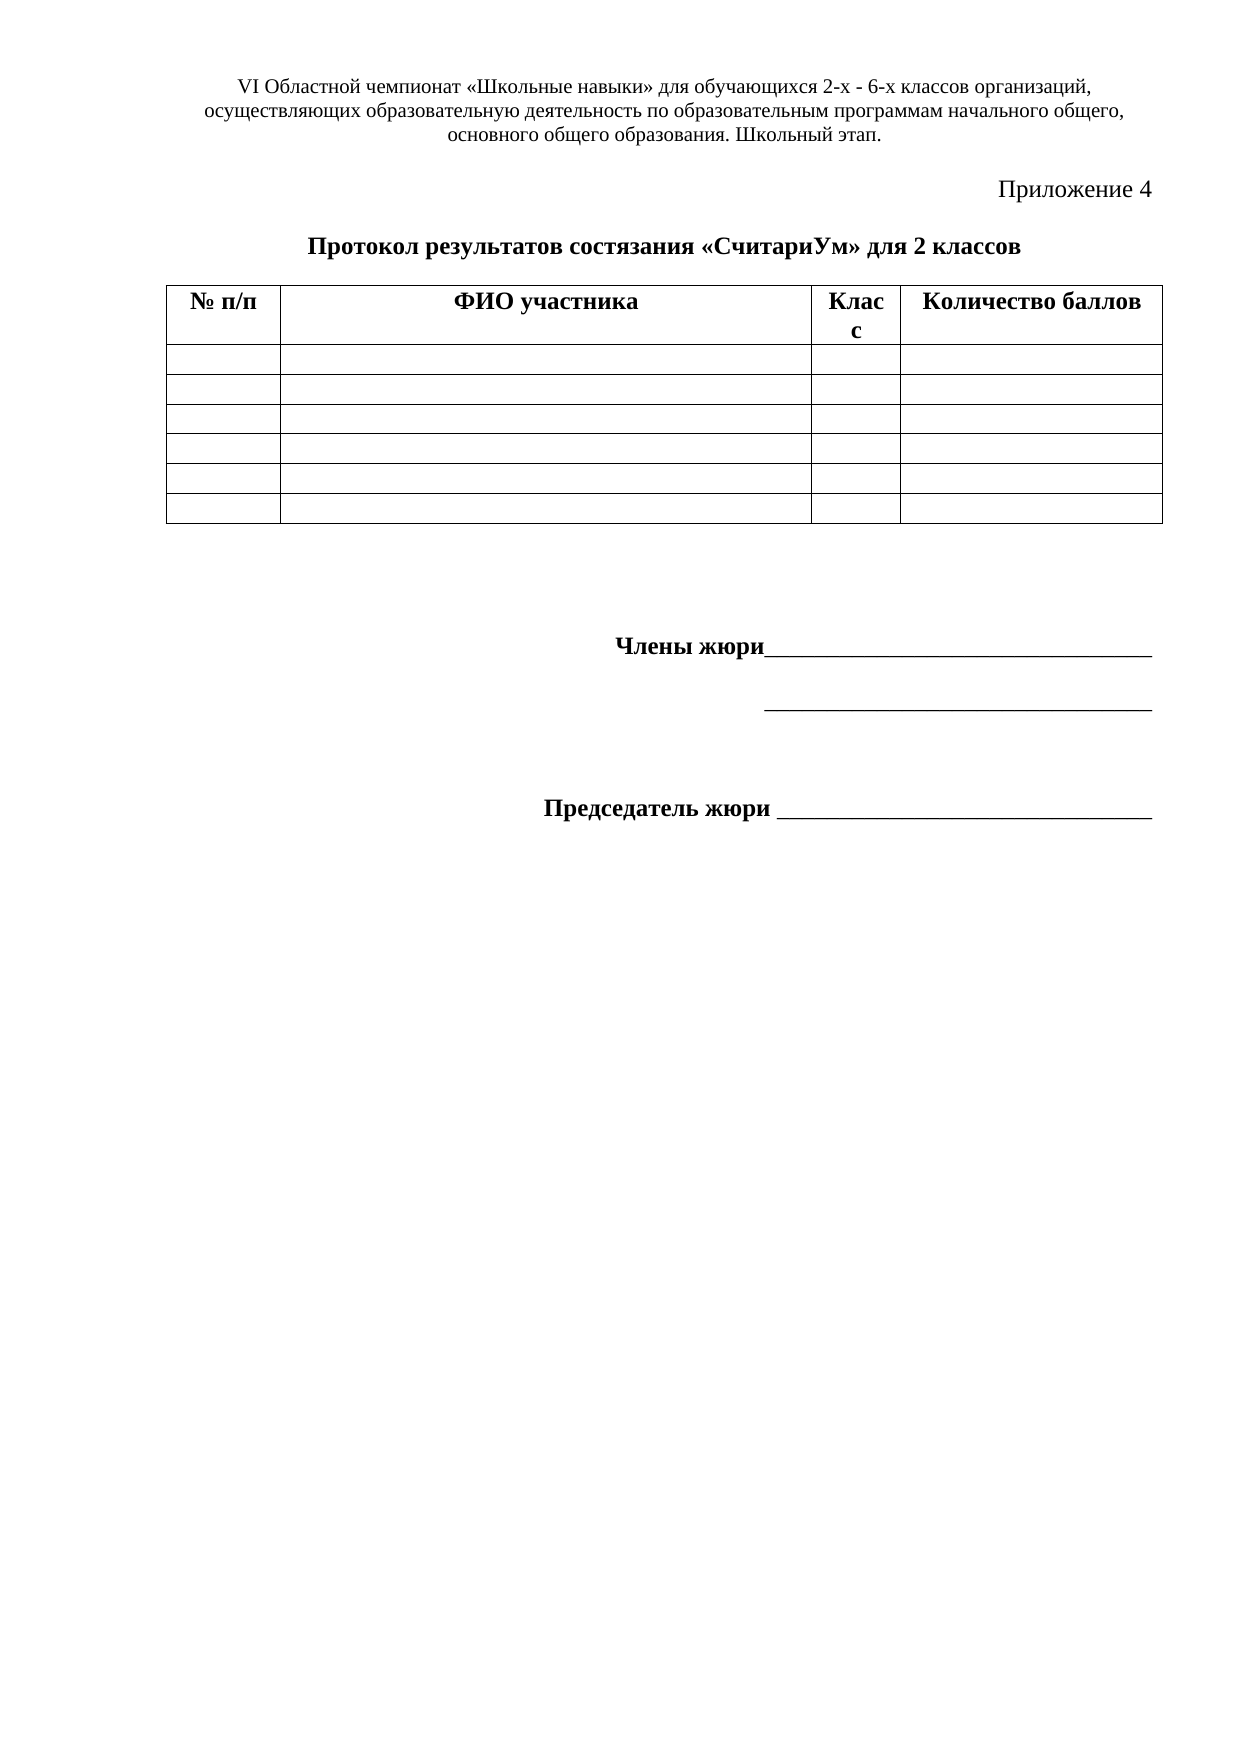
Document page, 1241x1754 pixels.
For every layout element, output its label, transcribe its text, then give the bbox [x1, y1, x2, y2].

table_header № п/п [167, 286, 280, 344]
table_cell [901, 494, 1162, 523]
table_cell [281, 345, 811, 374]
text Приложение 4 [177, 174, 1152, 203]
table_cell [812, 345, 900, 374]
table_cell [167, 494, 280, 523]
table_cell [901, 375, 1162, 403]
text Члены жюри_______________________________ [177, 631, 1152, 660]
table_cell [812, 464, 900, 493]
text Протокол результатов состязания «СчитариУм» для 2 классов [177, 231, 1152, 260]
table_cell [901, 464, 1162, 493]
table_cell [167, 405, 280, 433]
table_cell [812, 375, 900, 403]
table_header Количество баллов [901, 286, 1162, 344]
text _______________________________ [177, 685, 1152, 714]
table_cell [901, 345, 1162, 374]
table_cell [281, 434, 811, 463]
text Председатель жюри ______________________________ [177, 793, 1152, 822]
table_cell [901, 405, 1162, 433]
table_cell [167, 345, 280, 374]
table_cell [167, 464, 280, 493]
table_cell [281, 494, 811, 523]
table_cell [281, 375, 811, 403]
table_cell [281, 464, 811, 493]
table_cell [167, 434, 280, 463]
table_cell [812, 405, 900, 433]
table_header ФИО участника [281, 286, 811, 344]
table_cell [901, 434, 1162, 463]
table_cell [812, 494, 900, 523]
table_header Класс [812, 286, 900, 344]
table_cell [812, 434, 900, 463]
table_cell [167, 375, 280, 403]
table_cell [281, 405, 811, 433]
